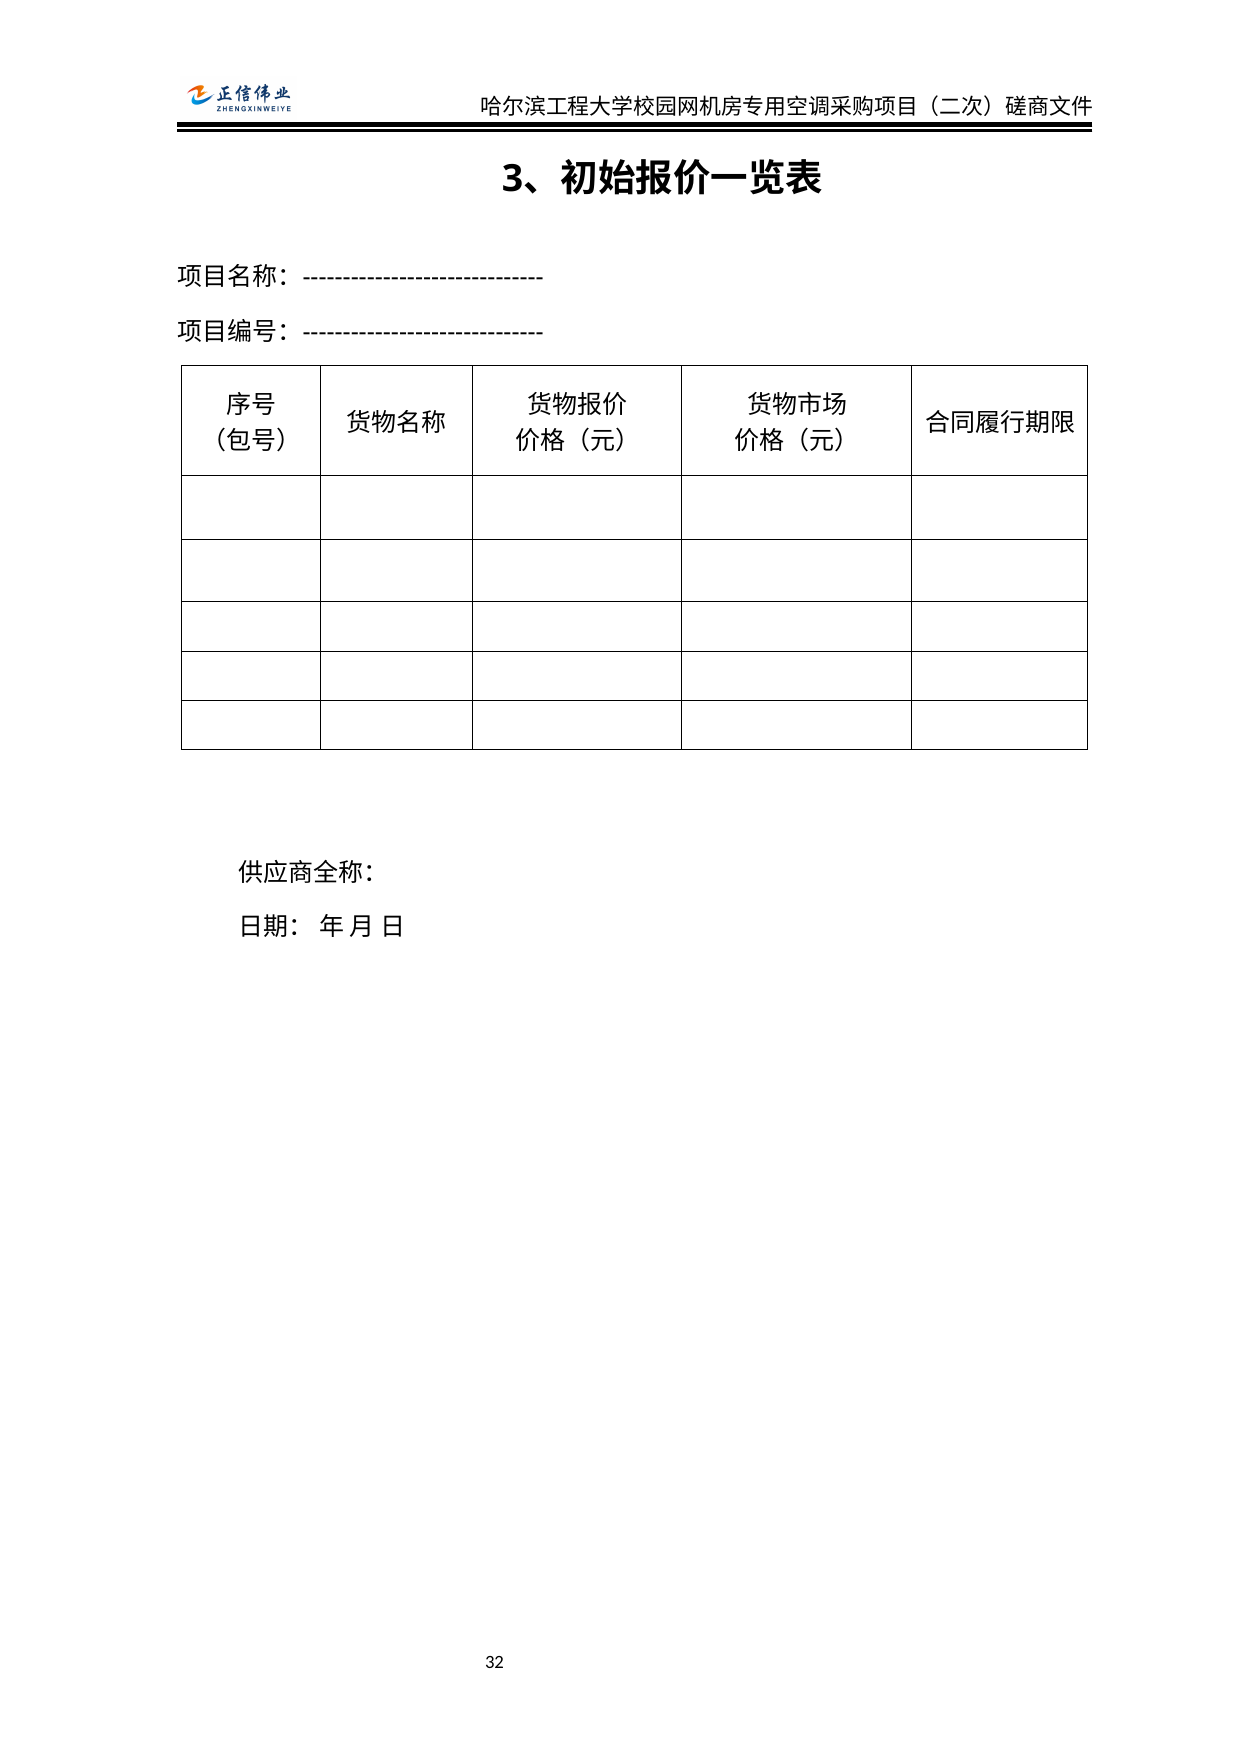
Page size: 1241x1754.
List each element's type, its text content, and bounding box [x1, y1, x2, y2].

picture [179, 76, 297, 122]
table_cell [321, 540, 472, 601]
table_header 货物报价 价格（元） [473, 366, 681, 475]
table_cell [912, 540, 1087, 601]
table_cell [682, 540, 911, 601]
text 项目编号：------------------------------ [177, 311, 1092, 347]
table_cell [682, 602, 911, 651]
table_cell [182, 652, 320, 700]
text 日 期：3、初始报价一览表 [188, 148, 1092, 202]
text 项目名称：------------------------------ [177, 257, 1092, 293]
table_cell [473, 652, 681, 700]
text 供应商全称： [188, 852, 1092, 889]
table_cell [682, 652, 911, 700]
table_header 货物市场 价格（元） [682, 366, 911, 475]
table_header 货物名称 [321, 366, 472, 475]
table_cell [182, 476, 320, 539]
table_cell [682, 476, 911, 539]
table_cell [473, 602, 681, 651]
table_cell [321, 701, 472, 749]
table_header 合同履行期限 [912, 366, 1087, 475]
table_cell [182, 540, 320, 601]
table_cell [912, 602, 1087, 651]
table_cell [182, 602, 320, 651]
table_cell [912, 652, 1087, 700]
table_cell [473, 540, 681, 601]
table_cell [912, 701, 1087, 749]
table_cell [682, 701, 911, 749]
table_cell [321, 602, 472, 651]
table_cell [182, 701, 320, 749]
table_cell [473, 701, 681, 749]
table_cell [321, 476, 472, 539]
text 日期： 年 月 日 [188, 907, 1092, 943]
table_cell [912, 476, 1087, 539]
table_cell [473, 476, 681, 539]
table_header 序号 （包号） [182, 366, 320, 475]
table_cell [321, 652, 472, 700]
